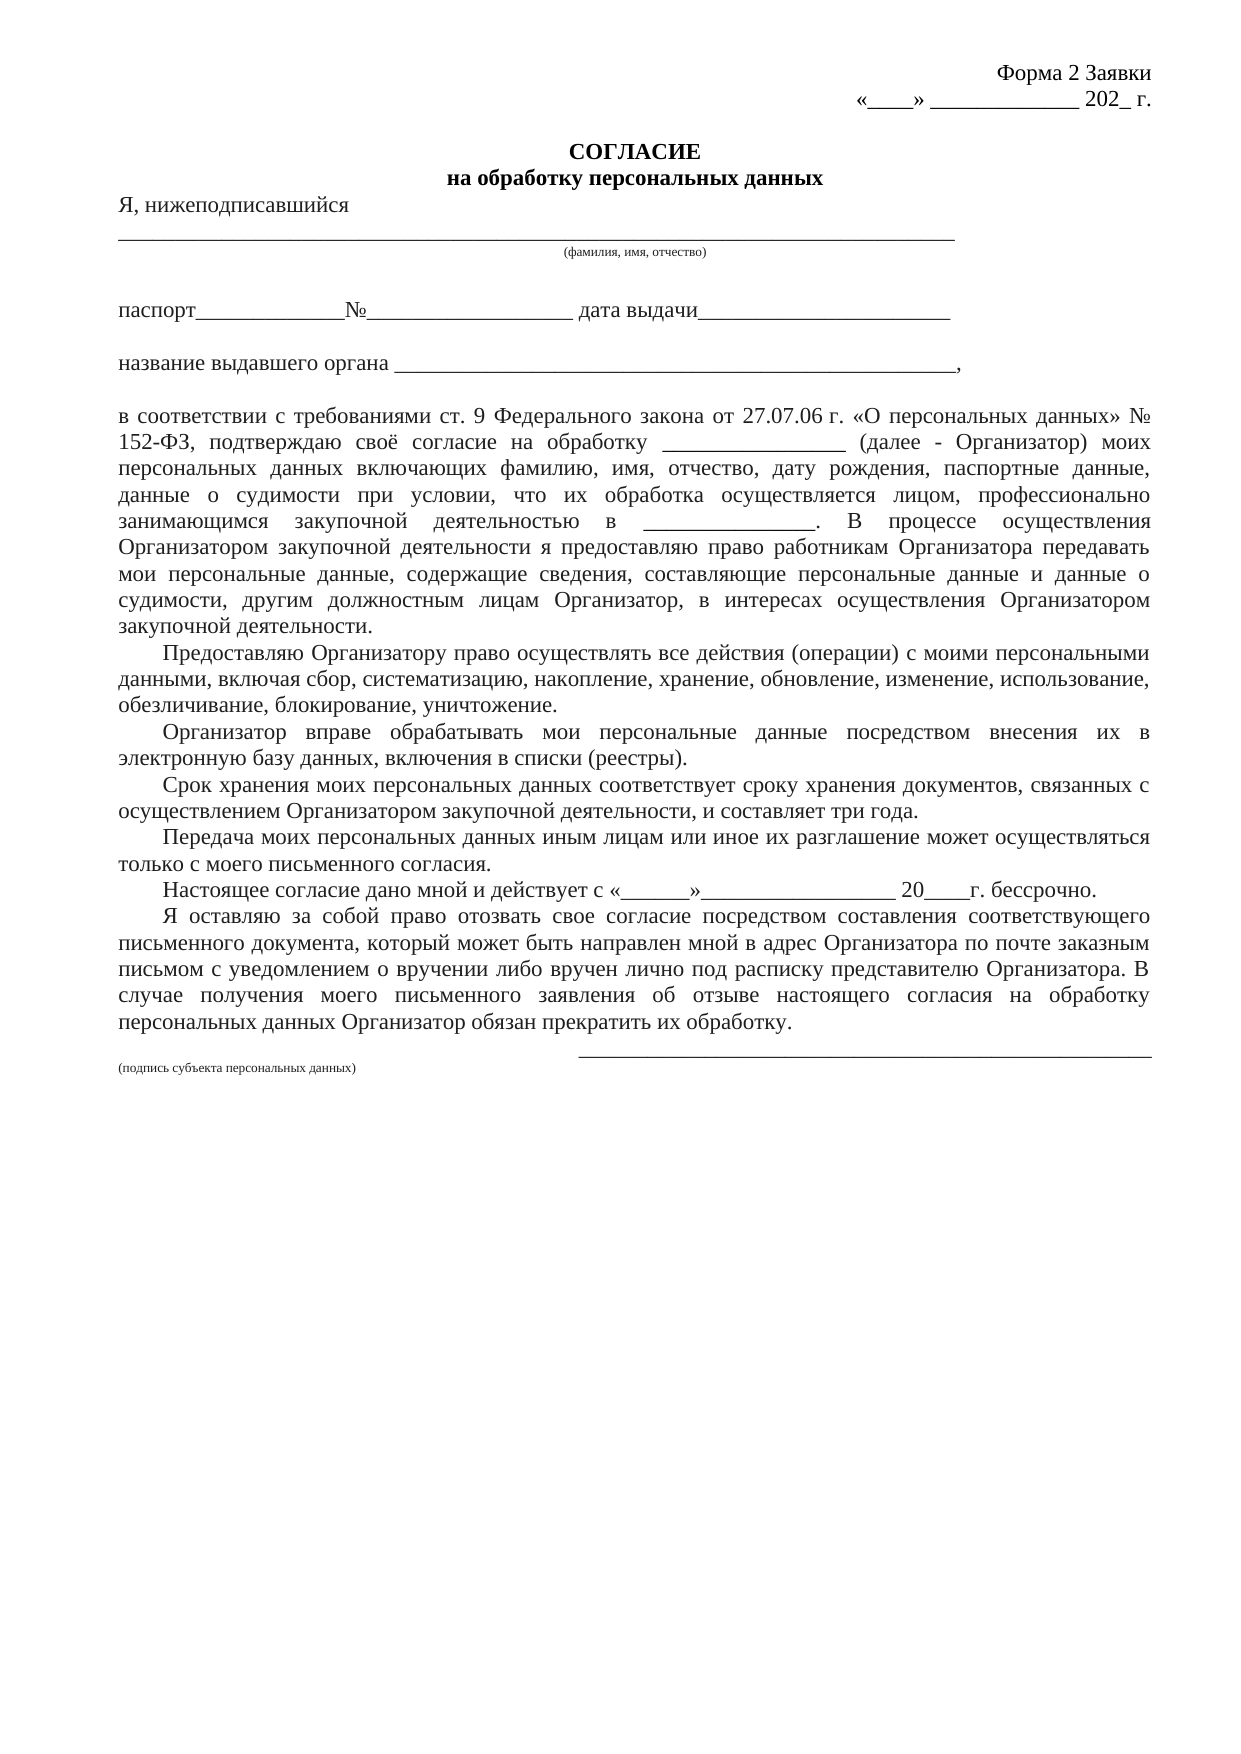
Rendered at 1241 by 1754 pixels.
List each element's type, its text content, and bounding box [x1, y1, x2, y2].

text «____» _____________ 202_ г. [118, 85, 1152, 112]
text Предоставляю Организатору право осуществлять все действия (операции) с моими персональными данными, включая сбор, систематизацию, накопление, хранение, обновление, изменение, использование, обезличивание, блокирование, уничтожение. [118, 639, 1152, 718]
text __________________________________________________ [118, 1034, 1152, 1061]
text _________________________________________________________________________ [118, 217, 1152, 243]
text Форма 2 Заявки [118, 59, 1152, 85]
text в соответствии с требованиями ст. 9 Федерального закона от 27.07.06 г. «О персональных данных» № 152-ФЗ, подтверждаю своё согласие на обработку ________________ (далее - Организатор) моих персональных данных включающих фамилию, имя, отчество, дату рождения, паспортные данные, данные о судимости при условии, что их обработка осуществляется лицом, профессионально занимающимся закупочной деятельностью в _______________. В процессе осуществления Организатором закупочной деятельности я предоставляю право работникам Организатора передавать мои персональные данные, содержащие сведения, составляющие персональные данные и данные о судимости, другим должностным лицам Организатор, в интересах осуществления Организатором закупочной деятельности. [118, 402, 1152, 639]
text паспорт_____________№__________________ дата выдачи______________________ [118, 296, 1152, 323]
text (подпись субъекта персональных данных) [118, 1061, 1152, 1087]
text Я, нижеподписавшийся [118, 191, 1152, 217]
text Организатор вправе обрабатывать мои персональные данные посредством внесения их в электронную базу данных, включения в списки (реестры). [118, 718, 1152, 771]
text Настоящее согласие дано мной и действует с «______»_________________ 20____г. бессрочно. [118, 876, 1152, 902]
text (фамилия, имя, отчество) [118, 243, 1152, 270]
text название выдавшего органа _________________________________________________, [118, 349, 1152, 375]
text Я оставляю за собой право отозвать свое согласие посредством составления соответствующего письменного документа, который может быть направлен мной в адрес Организатора по почте заказным письмом с уведомлением о вручении либо вручен лично под расписку представителю Организатора. В случае получения моего письменного заявления об отзыве настоящего согласия на обработку персональных данных Организатор обязан прекратить их обработку. [118, 902, 1152, 1034]
text СОГЛАСИЕ на обработку персональных данных [118, 138, 1152, 191]
text Передача моих персональных данных иным лицам или иное их разглашение может осуществляться только с моего письменного согласия. [118, 823, 1152, 876]
text Срок хранения моих персональных данных соответствует сроку хранения документов, связанных с осуществлением Организатором закупочной деятельности, и составляет три года. [118, 771, 1152, 823]
